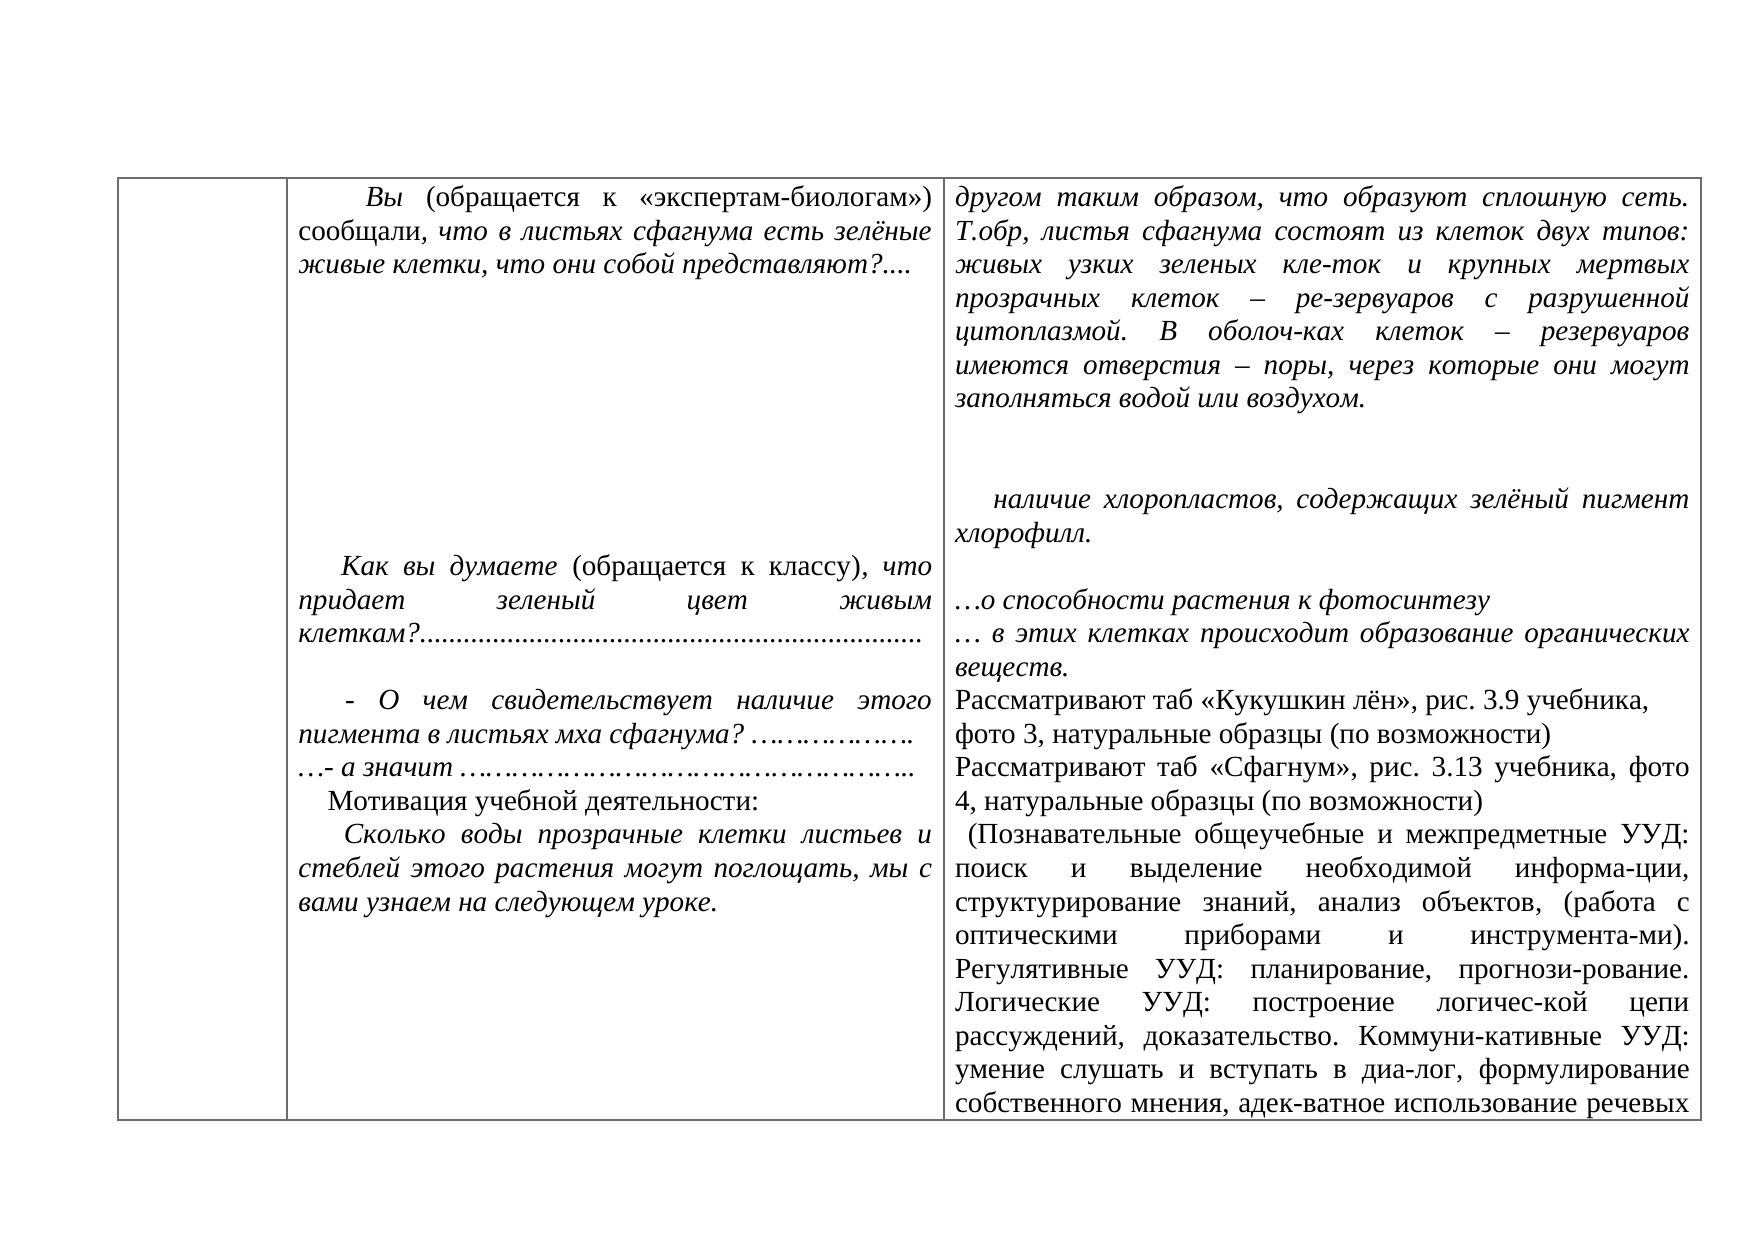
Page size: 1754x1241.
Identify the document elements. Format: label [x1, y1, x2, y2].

table_cell [288, 179, 943, 1118]
table_cell [119, 179, 286, 1118]
table_cell [945, 179, 1700, 1118]
